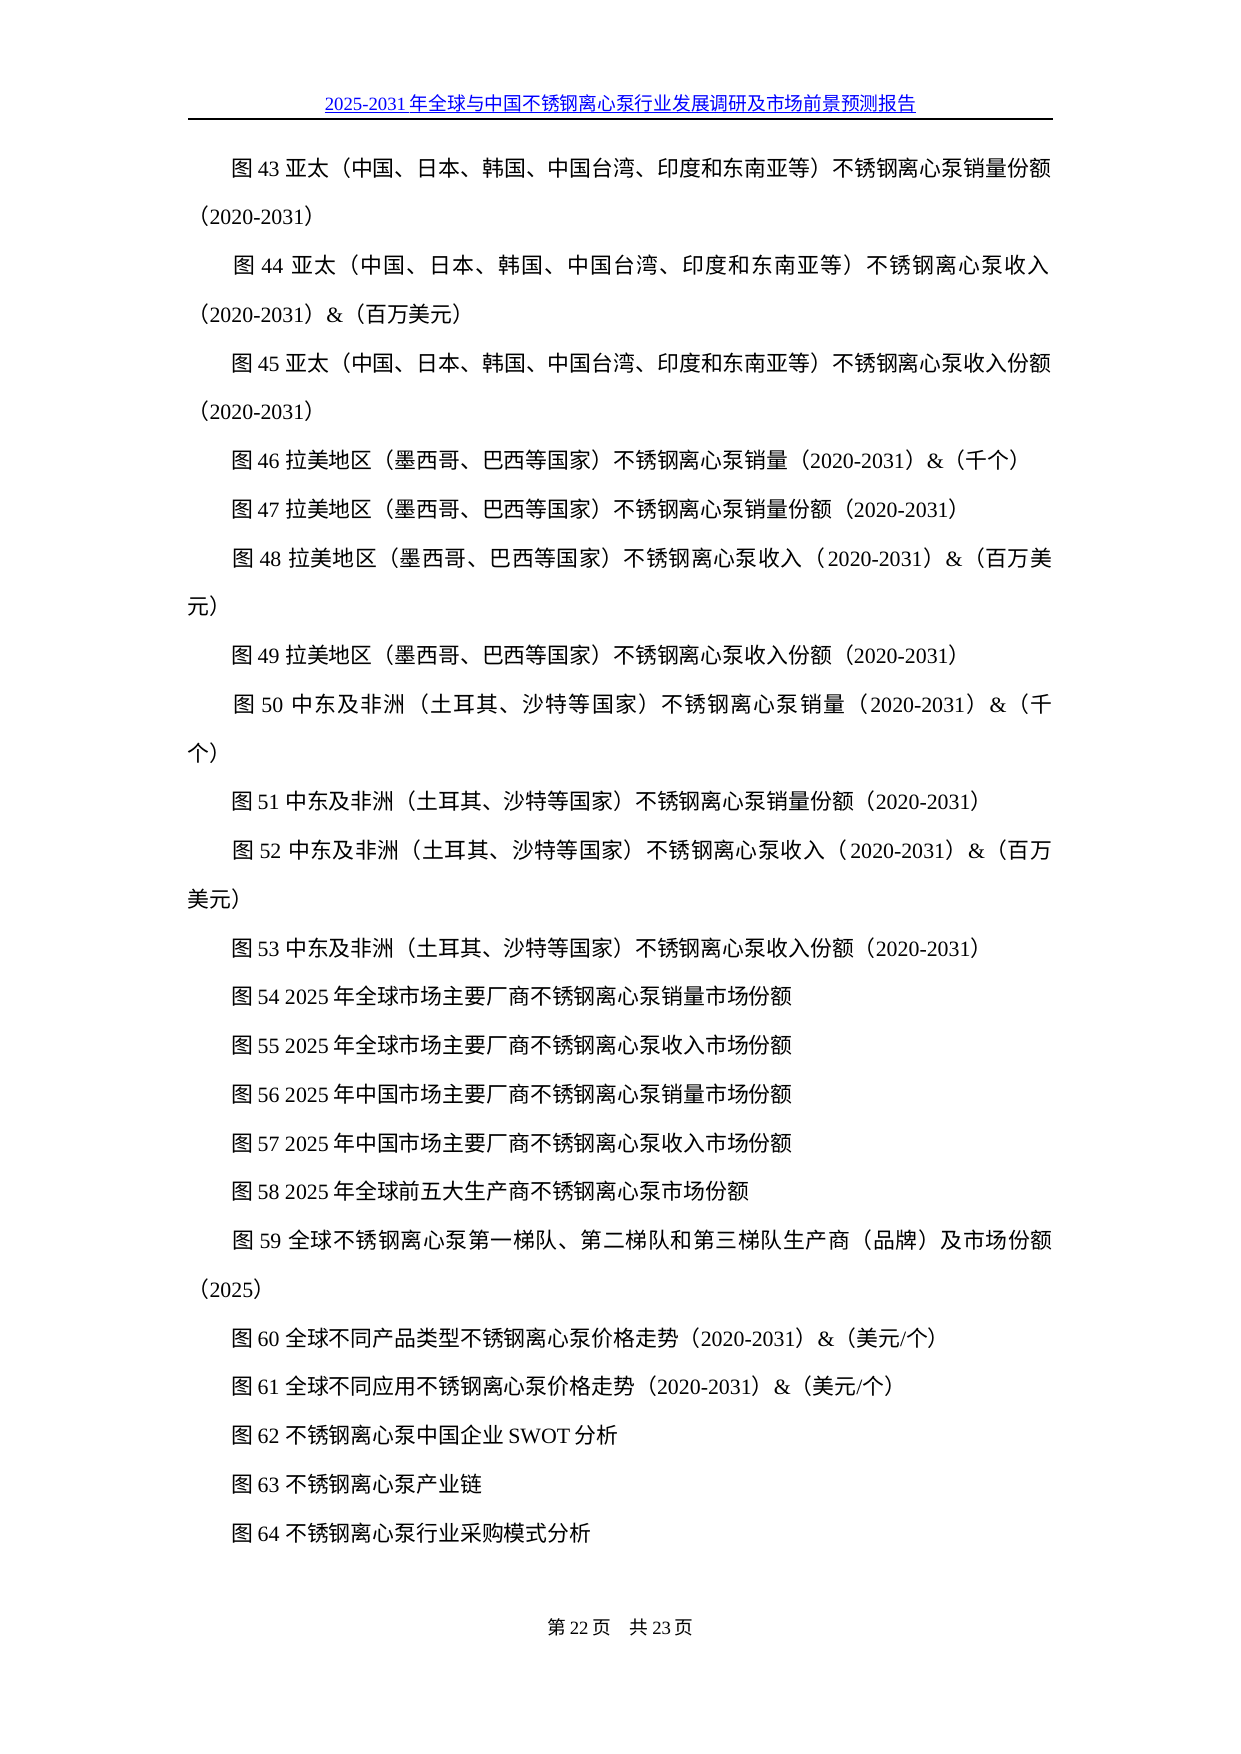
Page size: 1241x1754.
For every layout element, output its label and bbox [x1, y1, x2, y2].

text [187, 150, 1053, 1548]
